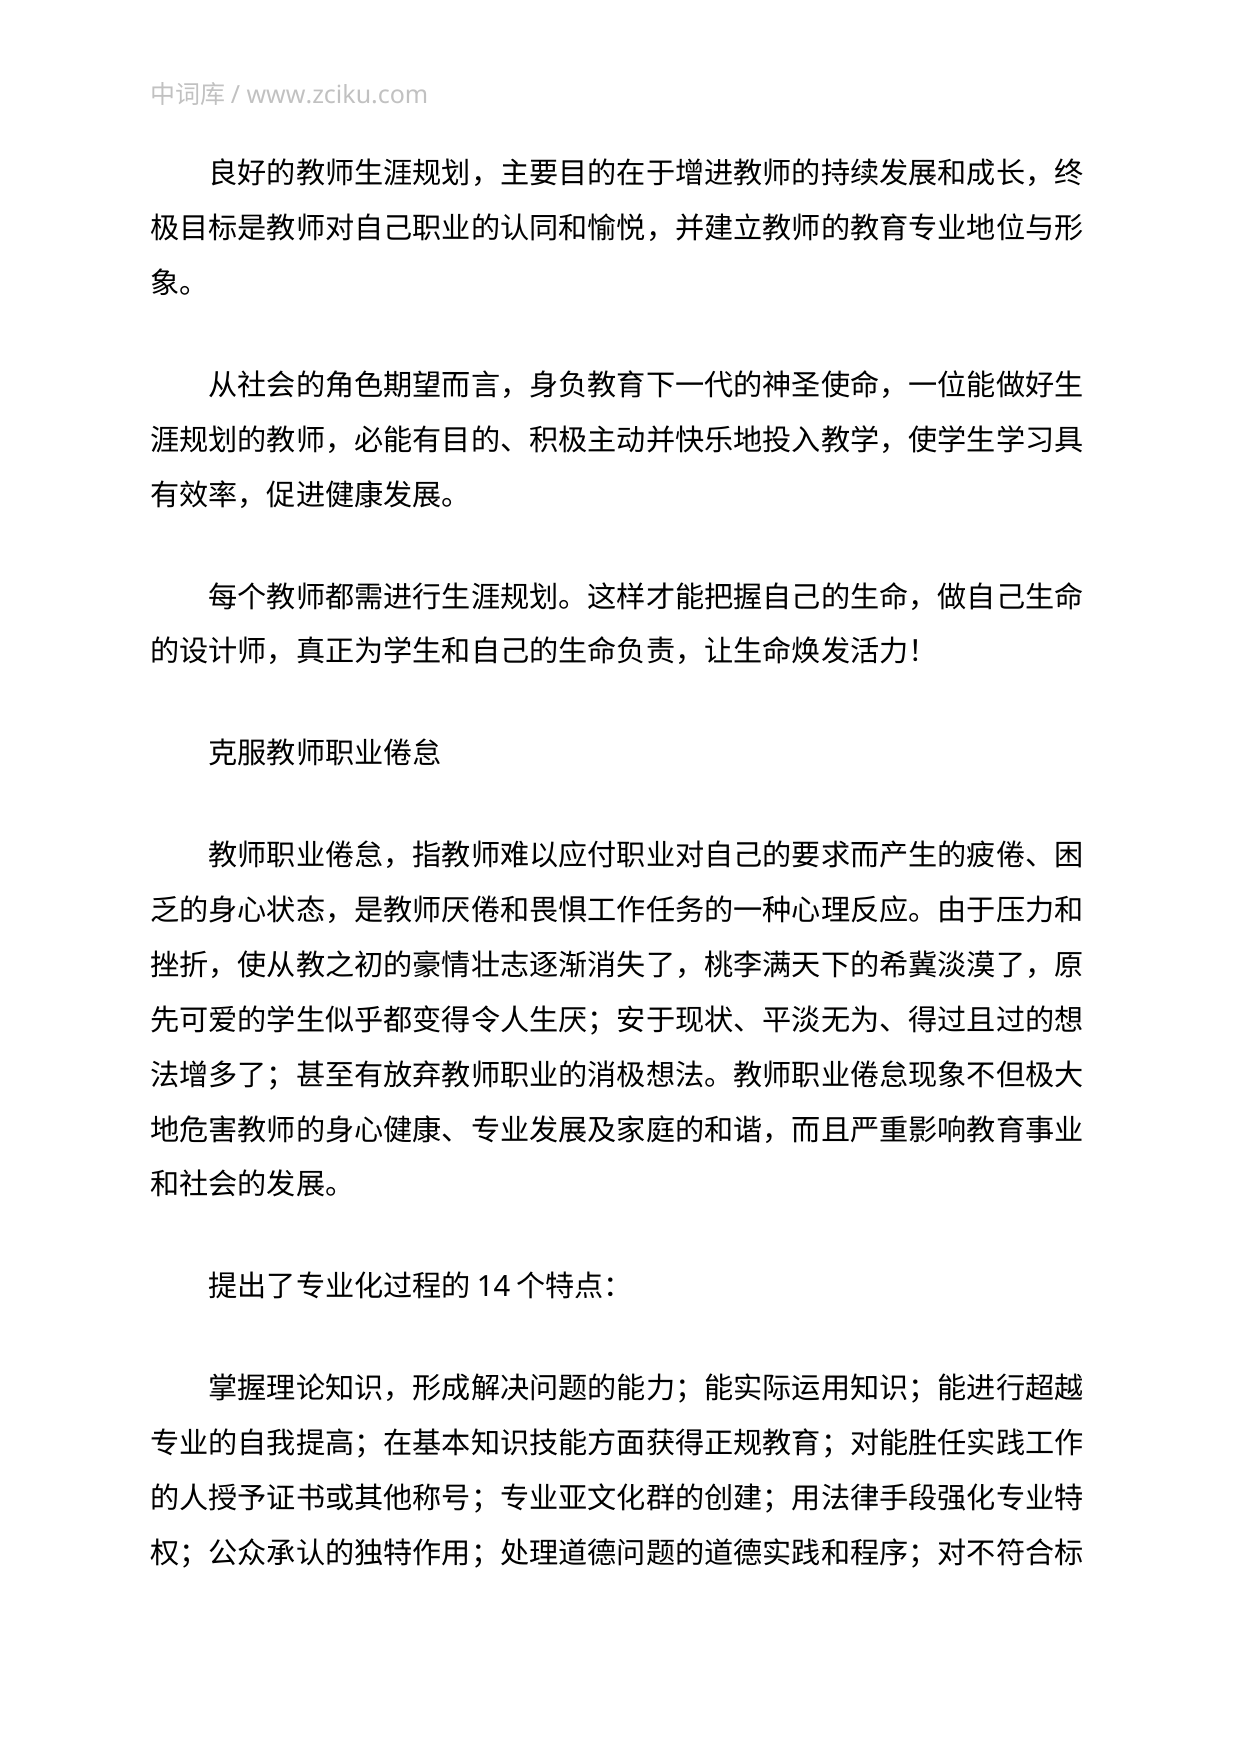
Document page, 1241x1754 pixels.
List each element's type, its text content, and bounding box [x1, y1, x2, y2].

text 每个教师都需进行生涯规划。这样才能把握自己的生命，做自己生命的设计师，真正为学生和自己的生命负责，让生命焕发活力！ [150, 573, 1090, 670]
text 良好的教师生涯规划，主要目的在于增进教师的持续发展和成长，终极目标是教师对自己职业的认同和愉悦，并建立教师的教育专业地位与形象。 [150, 150, 1090, 302]
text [150, 1365, 1090, 1572]
text 从社会的角色期望而言，身负教育下一代的神圣使命，一位能做好生涯规划的教师，必能有目的、积极主动并快乐地投入教学，使学生学习具有效率，促进健康发展。 [150, 362, 1090, 514]
text 克服教师职业倦怠 [150, 730, 1090, 772]
text 提出了专业化过程的14个特点： [150, 1263, 1090, 1305]
text 教师职业倦怠，指教师难以应付职业对自己的要求而产生的疲倦、困乏的身心状态，是教师厌倦和畏惧工作任务的一种心理反应。由于压力和挫折，使从教之初的豪情壮志逐渐消失了，桃李满天下的希冀淡漠了，原先可爱的学生似乎都变得令人生厌；安于现状、平淡无为、得过且过的想法增多了；甚至有放弃教师职业的消极想法。教师职业倦怠现象不但极大地危害教师的身心健康、专业发展及家庭的和谐，而且严重影响教育事业和社会的发展。 [150, 832, 1090, 1203]
